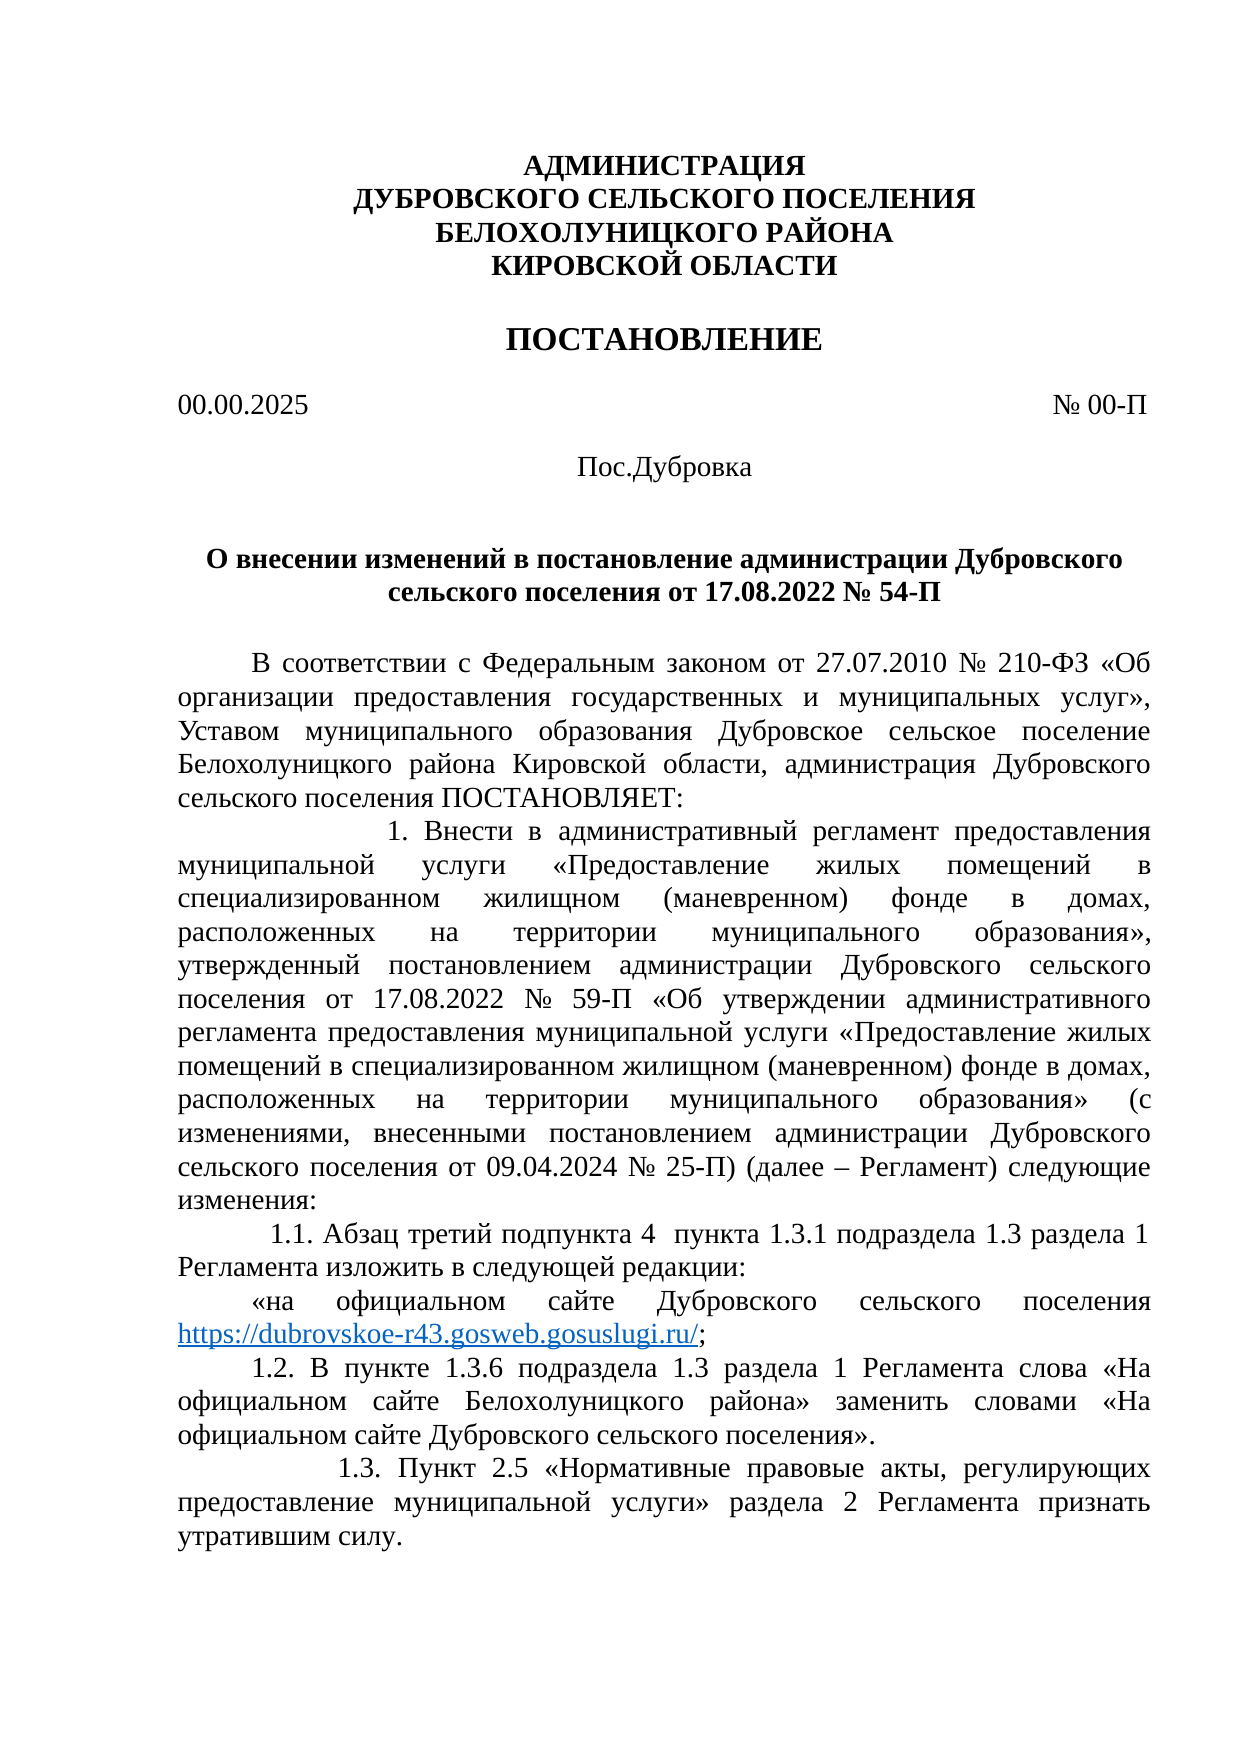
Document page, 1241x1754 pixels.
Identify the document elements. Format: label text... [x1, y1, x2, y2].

text «на официальном сайте Дубровского сельского поселения https://dubrovskoe-r43.gosweb.gosuslugi.ru/; [177, 1283, 1152, 1350]
text ДУБРОВСКОГО СЕЛЬСКОГО ПОСЕЛЕНИЯ [177, 181, 1152, 215]
text ПОСТАНОВЛЕНИЕ [177, 319, 1152, 358]
text КИРОВСКОЙ ОБЛАСТИ [177, 248, 1152, 282]
text 1. Внести в административный регламент предоставления муниципальной услуги «Предоставление жилых помещений в специализированном жилищном (маневренном) фонде в домах, расположенных на территории муниципального образования», утвержденный постановлением администрации Дубровского сельского поселения от 17.08.2022 № 59-П «Об утверждении административного регламента предоставления муниципальной услуги «Предоставление жилых помещений в специализированном жилищном (маневренном) фонде в домах, расположенных на территории муниципального образования» (с изменениями, внесенными постановлением администрации Дубровского сельского поселения от 09.04.2024 № 25-П) (далее – Регламент) следующие изменения: [177, 813, 1152, 1216]
text Пос.Дубровка [177, 449, 1152, 483]
text 1.2. В пункте 1.3.6 подраздела 1.3 раздела 1 Регламента слова «На официальном сайте Белохолуницкого района» заменить словами «На официальном сайте Дубровского сельского поселения». [177, 1350, 1152, 1451]
text 00.00.2025 № 00-П [177, 387, 1152, 420]
text О внесении изменений в постановление администрации Дубровского сельского поселения от 17.08.2022 № 54-П [177, 541, 1152, 608]
text 1.1. Абзац третий подпункта 4 пункта 1.3.1 подраздела 1.3 раздела 1 Регламента изложить в следующей редакции: [177, 1216, 1152, 1283]
text 1.3. Пункт 2.5 «Нормативные правовые акты, регулирующих предоставление муниципальной услуги» раздела 2 Регламента признать утратившим силу. [177, 1451, 1152, 1551]
text В соответствии с Федеральным законом от 27.07.2010 № 210-ФЗ «Об организации предоставления государственных и муниципальных услуг», Уставом муниципального образования Дубровское сельское поселение Белохолуницкого района Кировской области, администрация Дубровского сельского поселения ПОСТАНОВЛЯЕТ: [177, 646, 1152, 813]
text БЕЛОХОЛУНИЦКОГО РАЙОНА [177, 215, 1152, 248]
text АДМИНИСТРАЦИЯ [177, 148, 1152, 181]
